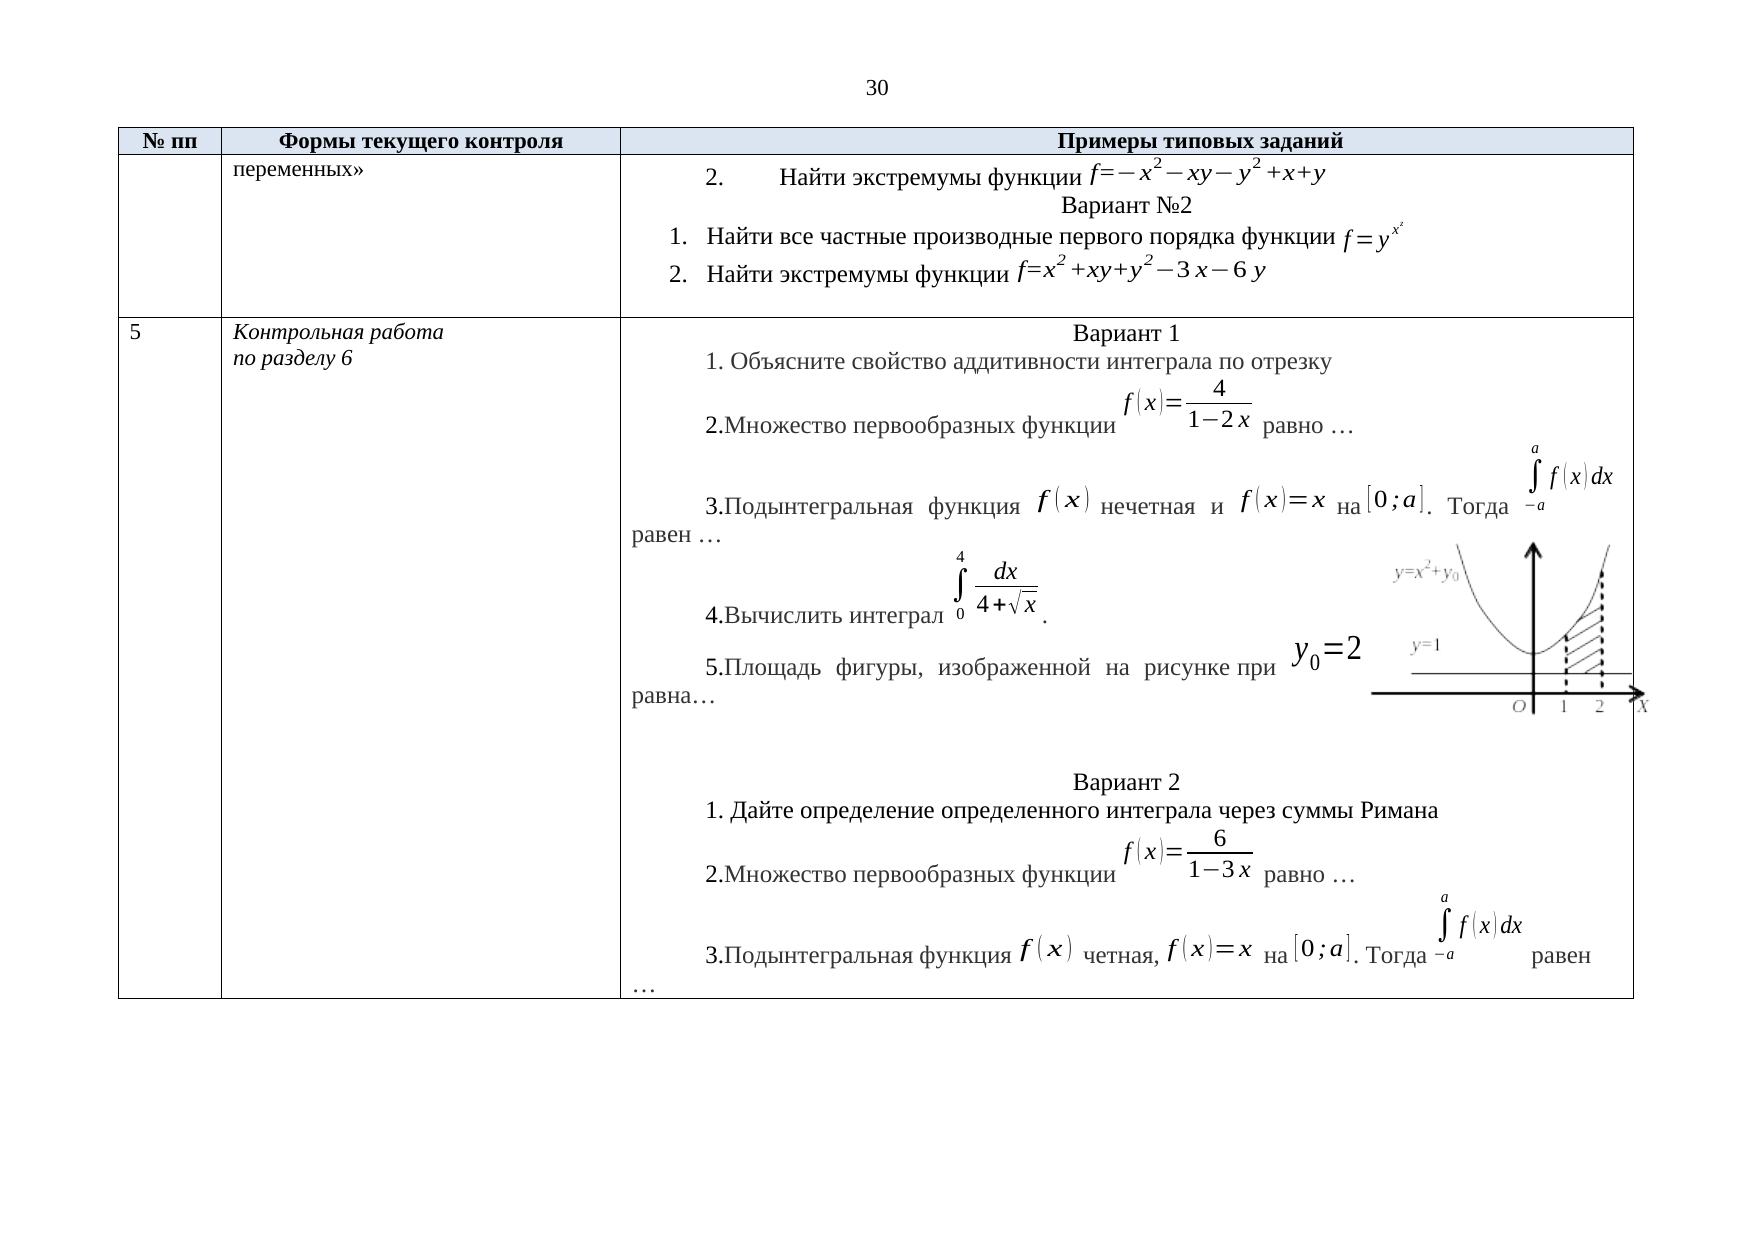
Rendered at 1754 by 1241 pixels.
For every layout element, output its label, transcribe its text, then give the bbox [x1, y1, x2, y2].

table_header № пп [119, 128, 221, 154]
table_cell Контрольная работа по разделу 6 [222, 318, 620, 997]
table_cell 5 [119, 318, 221, 997]
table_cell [621, 318, 1633, 997]
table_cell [621, 155, 1633, 317]
table_cell 4 [119, 155, 221, 317]
table_header Примеры типовых заданий [621, 128, 1633, 154]
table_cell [222, 155, 620, 317]
table_header Формы текущего контроля [222, 128, 620, 154]
